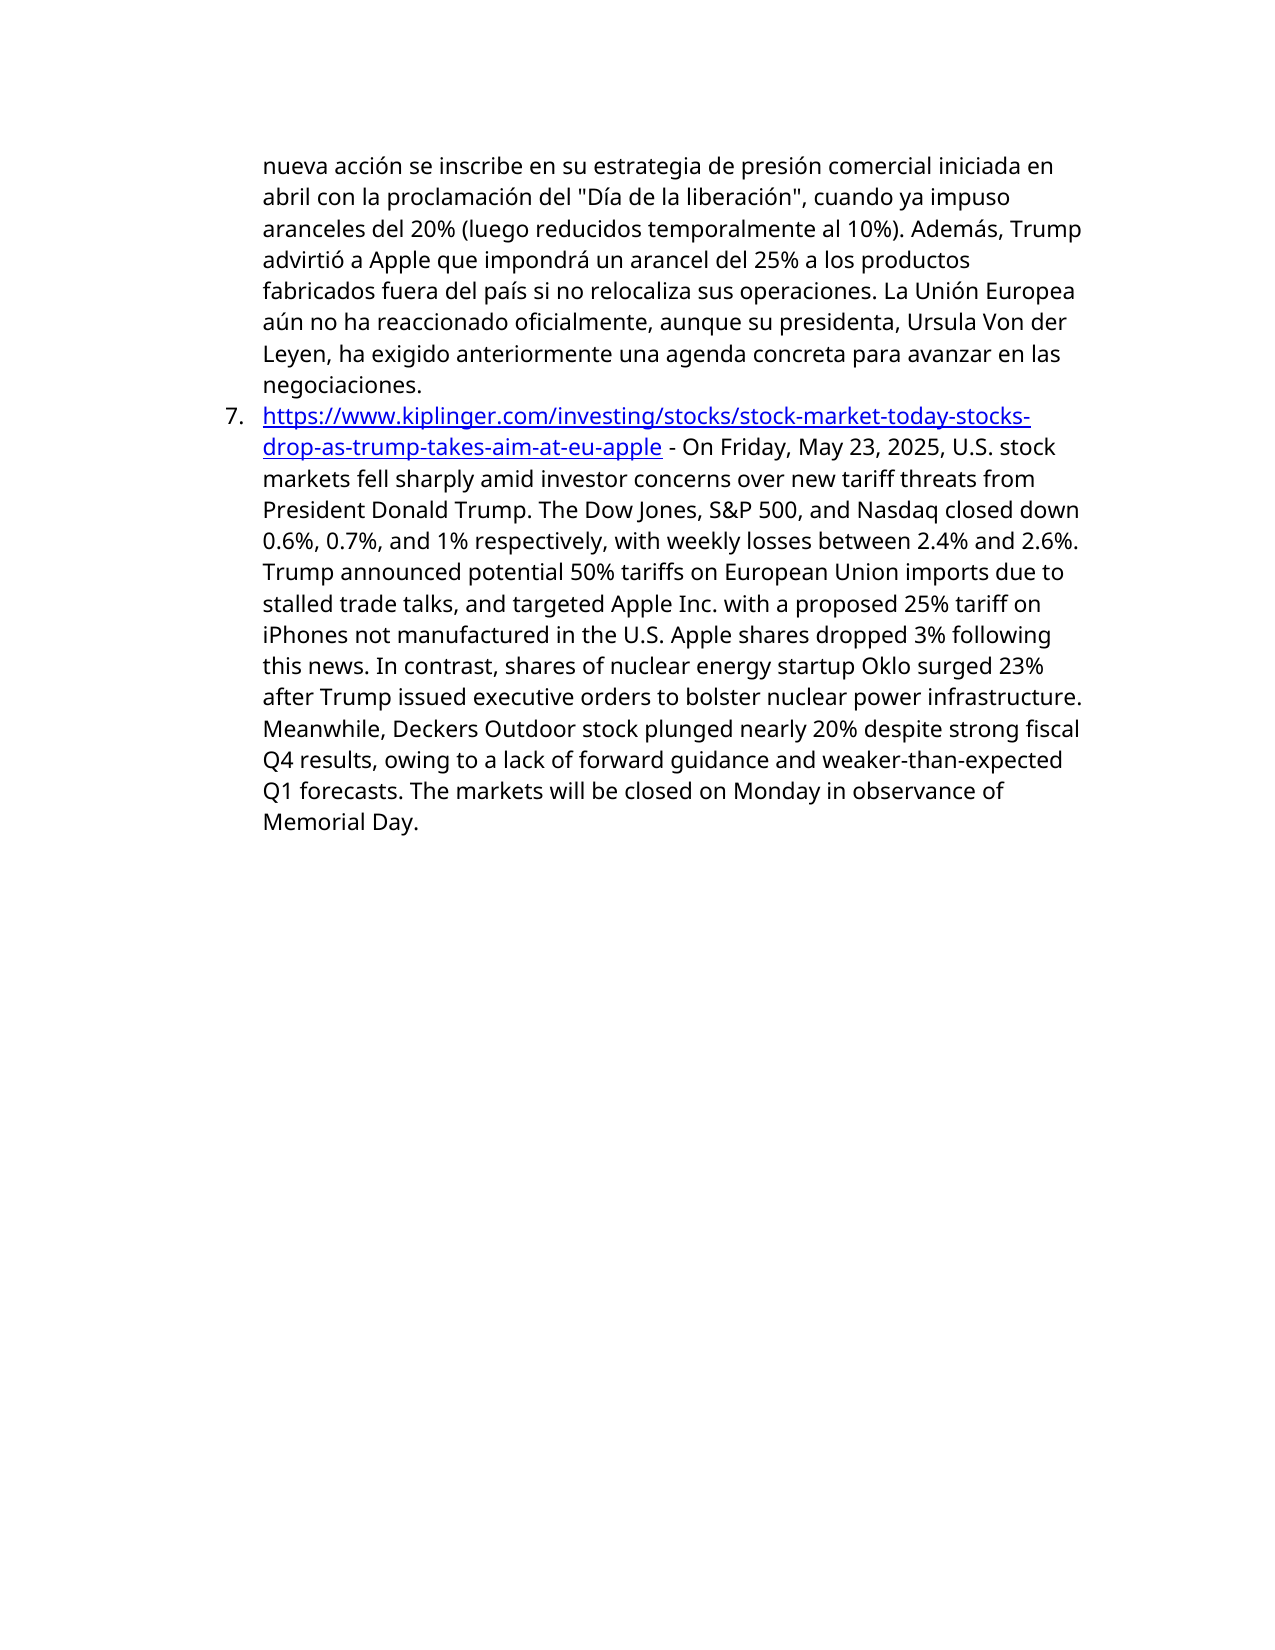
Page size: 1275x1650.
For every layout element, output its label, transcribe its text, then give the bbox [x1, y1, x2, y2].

list https://www.kiplinger.com/investing/stocks/stock-market-today-stocks-drop-as-trump-takes-aim-at-eu-apple - On Friday, May 23, 2025, U.S. stock markets fell sharply amid investor concerns over new tariff threats from President Donald Trump. The Dow Jones, S&P 500, and Nasdaq closed down 0.6%, 0.7%, and 1% respectively, with weekly losses between 2.4% and 2.6%. Trump announced potential 50% tariffs on European Union imports due to stalled trade talks, and targeted Apple Inc. with a proposed 25% tariff on iPhones not manufactured in the U.S. Apple shares dropped 3% following this news. In contrast, shares of nuclear energy startup Oklo surged 23% after Trump issued executive orders to bolster nuclear power infrastructure. Meanwhile, Deckers Outdoor stock plunged nearly 20% despite strong fiscal Q4 results, owing to a lack of forward guidance and weaker-than-expected Q1 forecasts. The markets will be closed on Monday in observance of Memorial Day. [225, 400, 1087, 837]
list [225, 150, 1087, 400]
